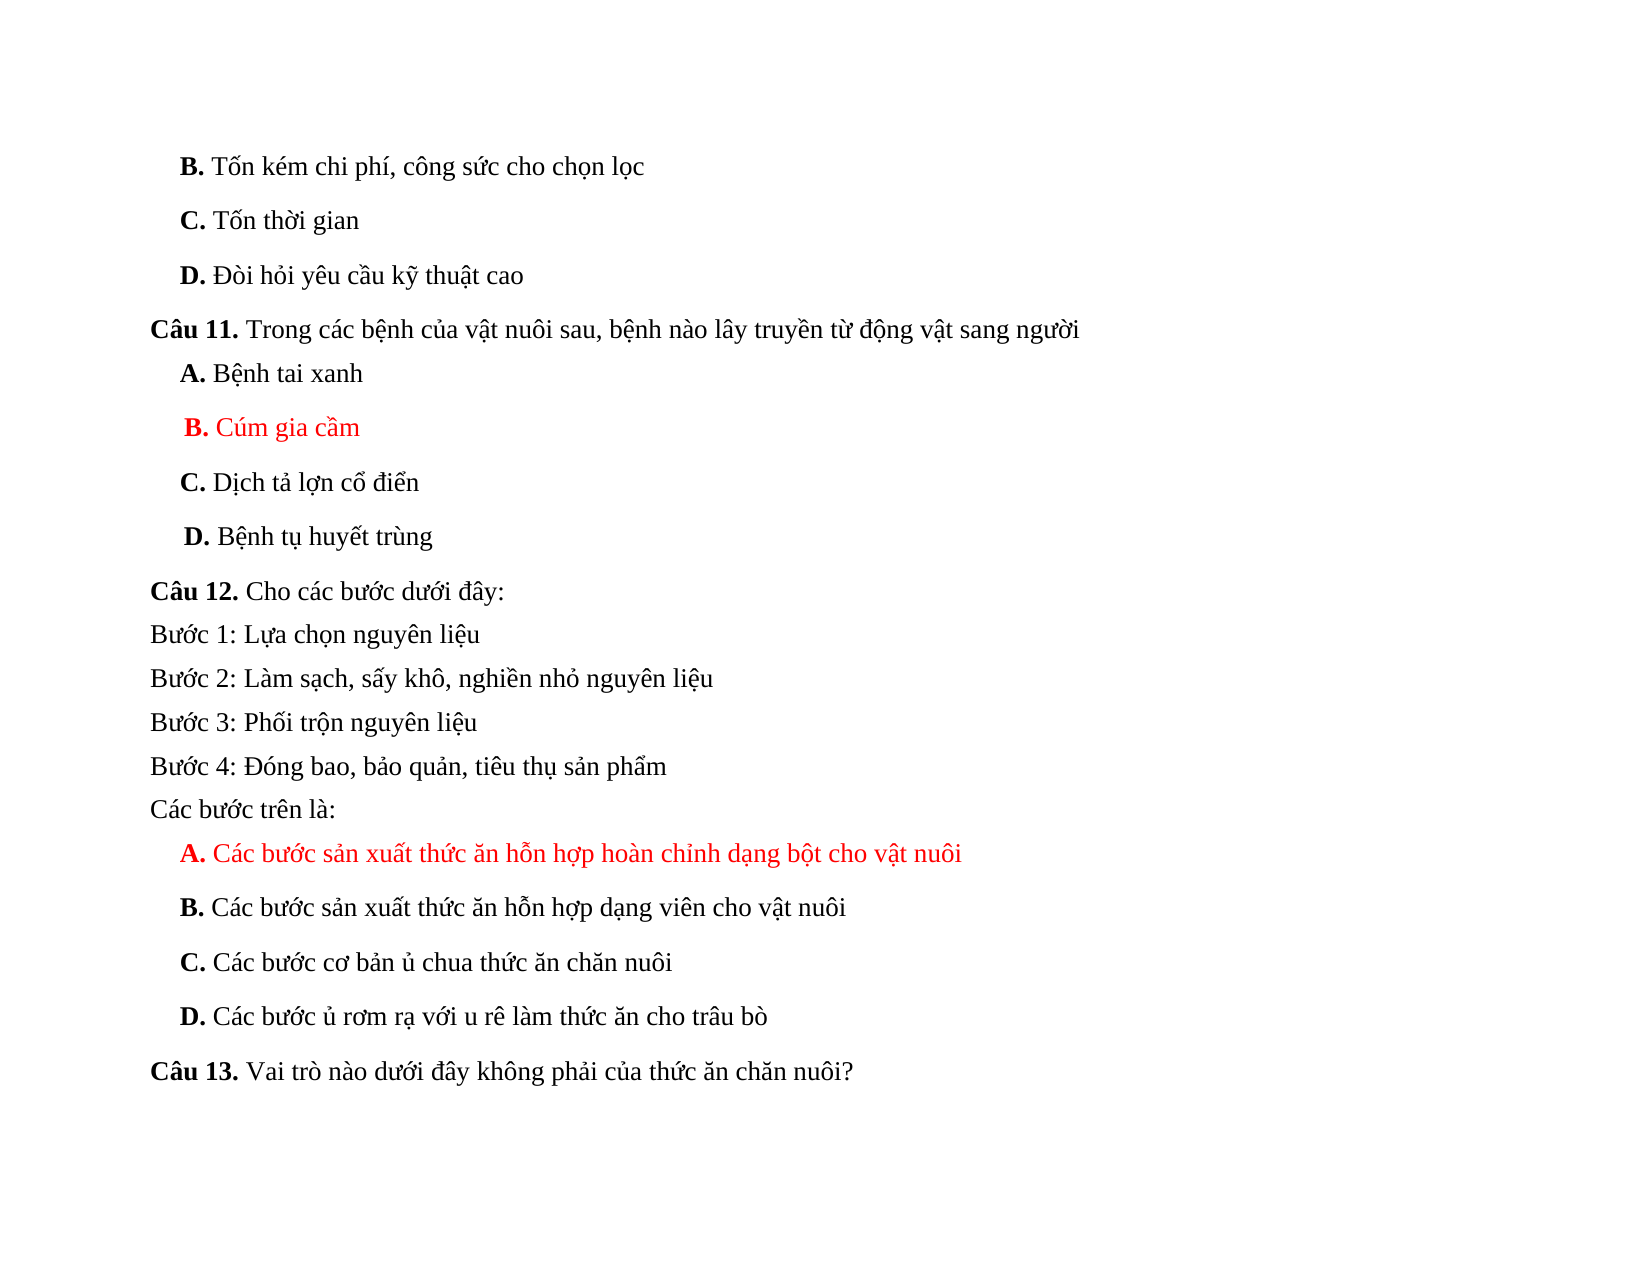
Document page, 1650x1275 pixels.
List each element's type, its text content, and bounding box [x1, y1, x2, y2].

text Bước 4: Đóng bao, bảo quản, tiêu thụ sản phẩm [150, 749, 1500, 781]
text B. Tốn kém chi phí, công sức cho chọn lọc [150, 150, 1500, 181]
text D. Các bước ủ rơm rạ với u rê làm thức ăn cho trâu bò [150, 1000, 1500, 1031]
text C. Dịch tả lợn cổ điển [150, 466, 1500, 497]
text D. Bệnh tụ huyết trùng [150, 521, 1500, 552]
text A. Bệnh tai xanh [150, 357, 1500, 388]
text Bước 3: Phối trộn nguyên liệu [150, 706, 1500, 737]
text Câu 12. Cho các bước dưới đây: [150, 575, 1500, 606]
text C. Tốn thời gian [150, 204, 1500, 236]
text A. Các bước sản xuất thức ăn hỗn hợp hoàn chỉnh dạng bột cho vật nuôi [150, 837, 1500, 868]
text C. Các bước cơ bản ủ chua thức ăn chăn nuôi [150, 946, 1500, 977]
text Câu 11. Trong các bệnh của vật nuôi sau, bệnh nào lây truyền từ động vật sang người [150, 313, 1500, 344]
text D. Đòi hỏi yêu cầu kỹ thuật cao [150, 259, 1500, 290]
text Bước 2: Làm sạch, sấy khô, nghiền nhỏ nguyên liệu [150, 662, 1500, 693]
text Câu 13. Vai trò nào dưới đây không phải của thức ăn chăn nuôi? [150, 1055, 1500, 1086]
text B. Các bước sản xuất thức ăn hỗn hợp dạng viên cho vật nuôi [150, 891, 1500, 922]
text Bước 1: Lựa chọn nguyên liệu [150, 619, 1500, 650]
text B. Cúm gia cầm [150, 412, 1500, 443]
text Các bước trên là: [150, 793, 1500, 824]
